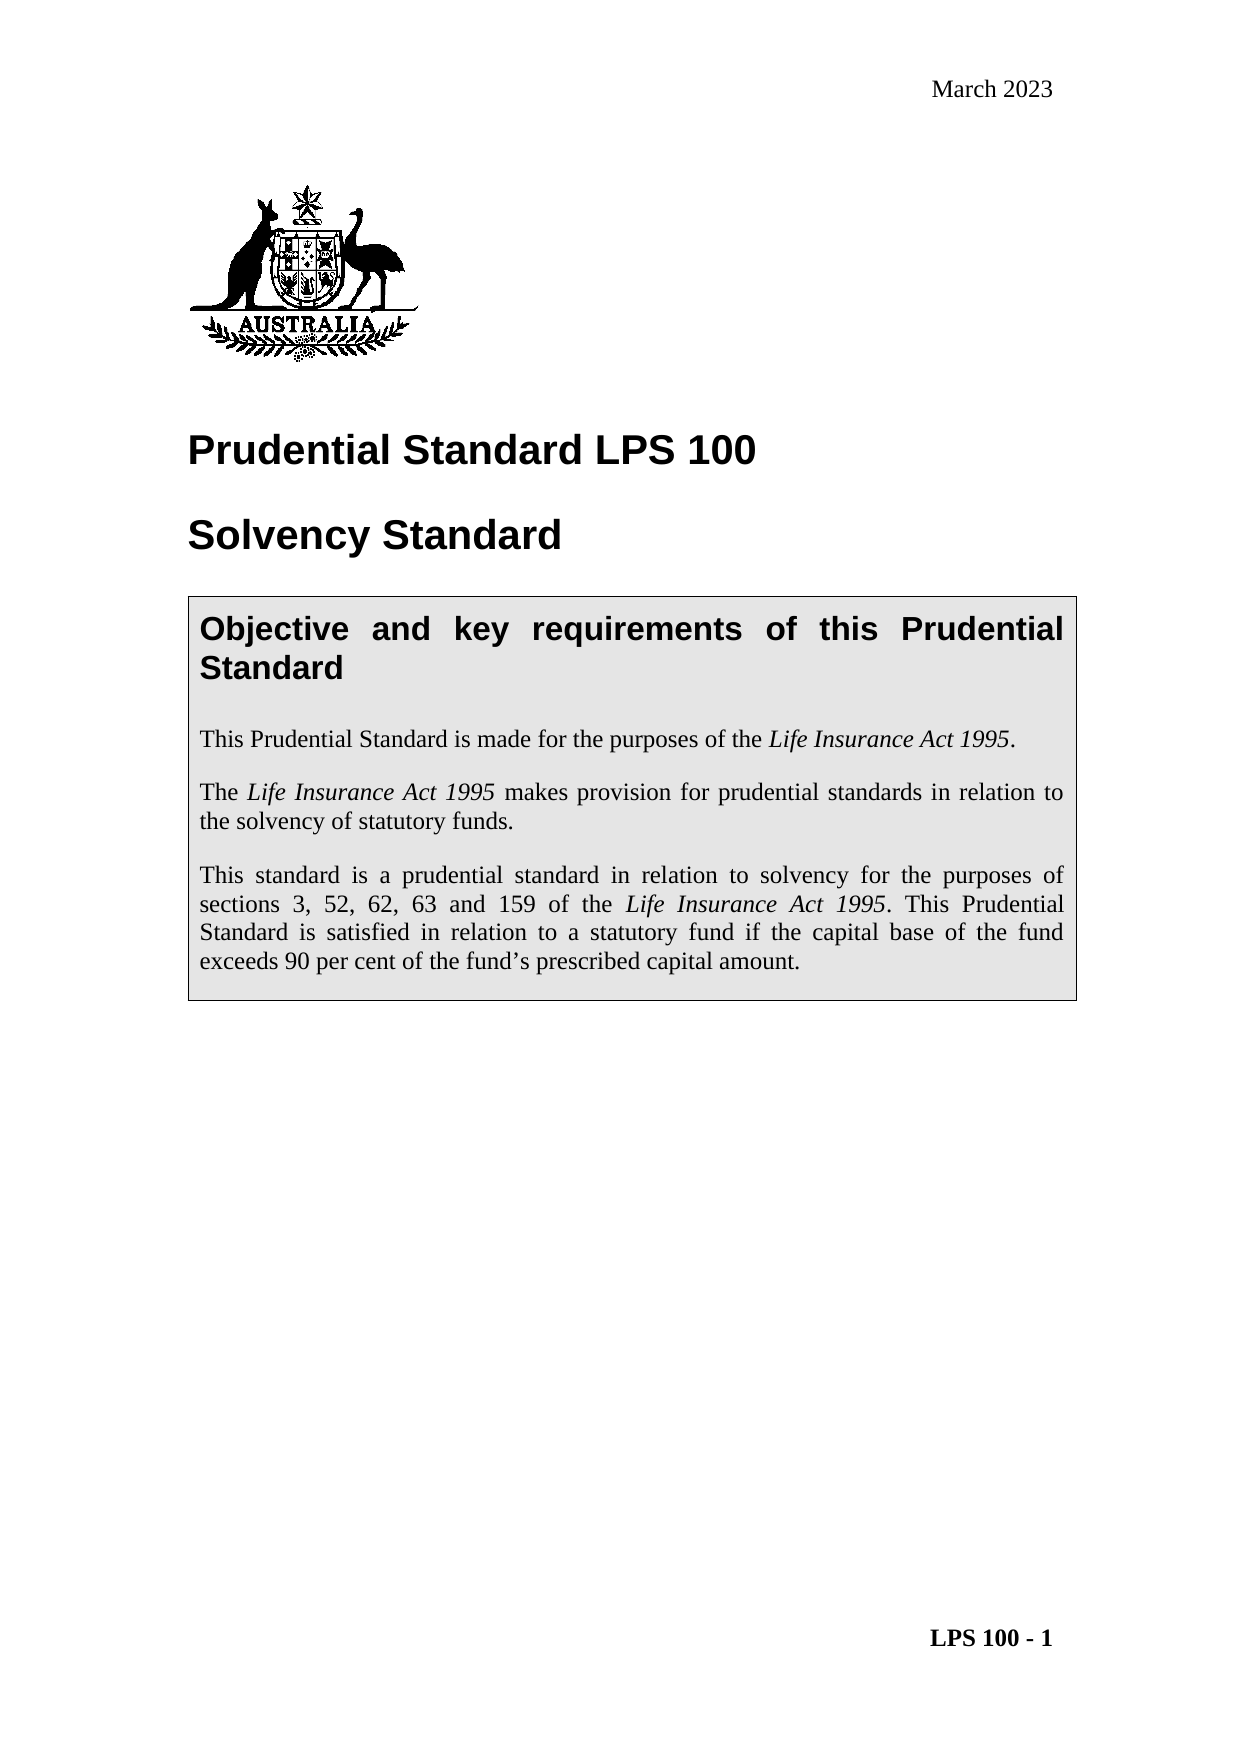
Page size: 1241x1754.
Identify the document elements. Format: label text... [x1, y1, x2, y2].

table_header Objective and key requirements of this Prudential Standard This Prudential Standard is made for the purposes of the Life Insurance Act 1995. The Life Insurance Act 1995 makes provision for prudential standards in relation to the solvency of statutory funds. This standard is a prudential standard in relation to solvency for the purposes of sections 3, 52, 62, 63 and 159 of the Life Insurance Act 1995. This Prudential Standard is satisfied in relation to a statutory fund if the capital base of the fund exceeds 90 per cent of the fund’s prescribed capital amount. [189, 597, 1076, 1000]
subtitle Prudential Standard LPS 100 [187, 425, 1053, 473]
subtitle Solvency Standard [187, 510, 1053, 558]
